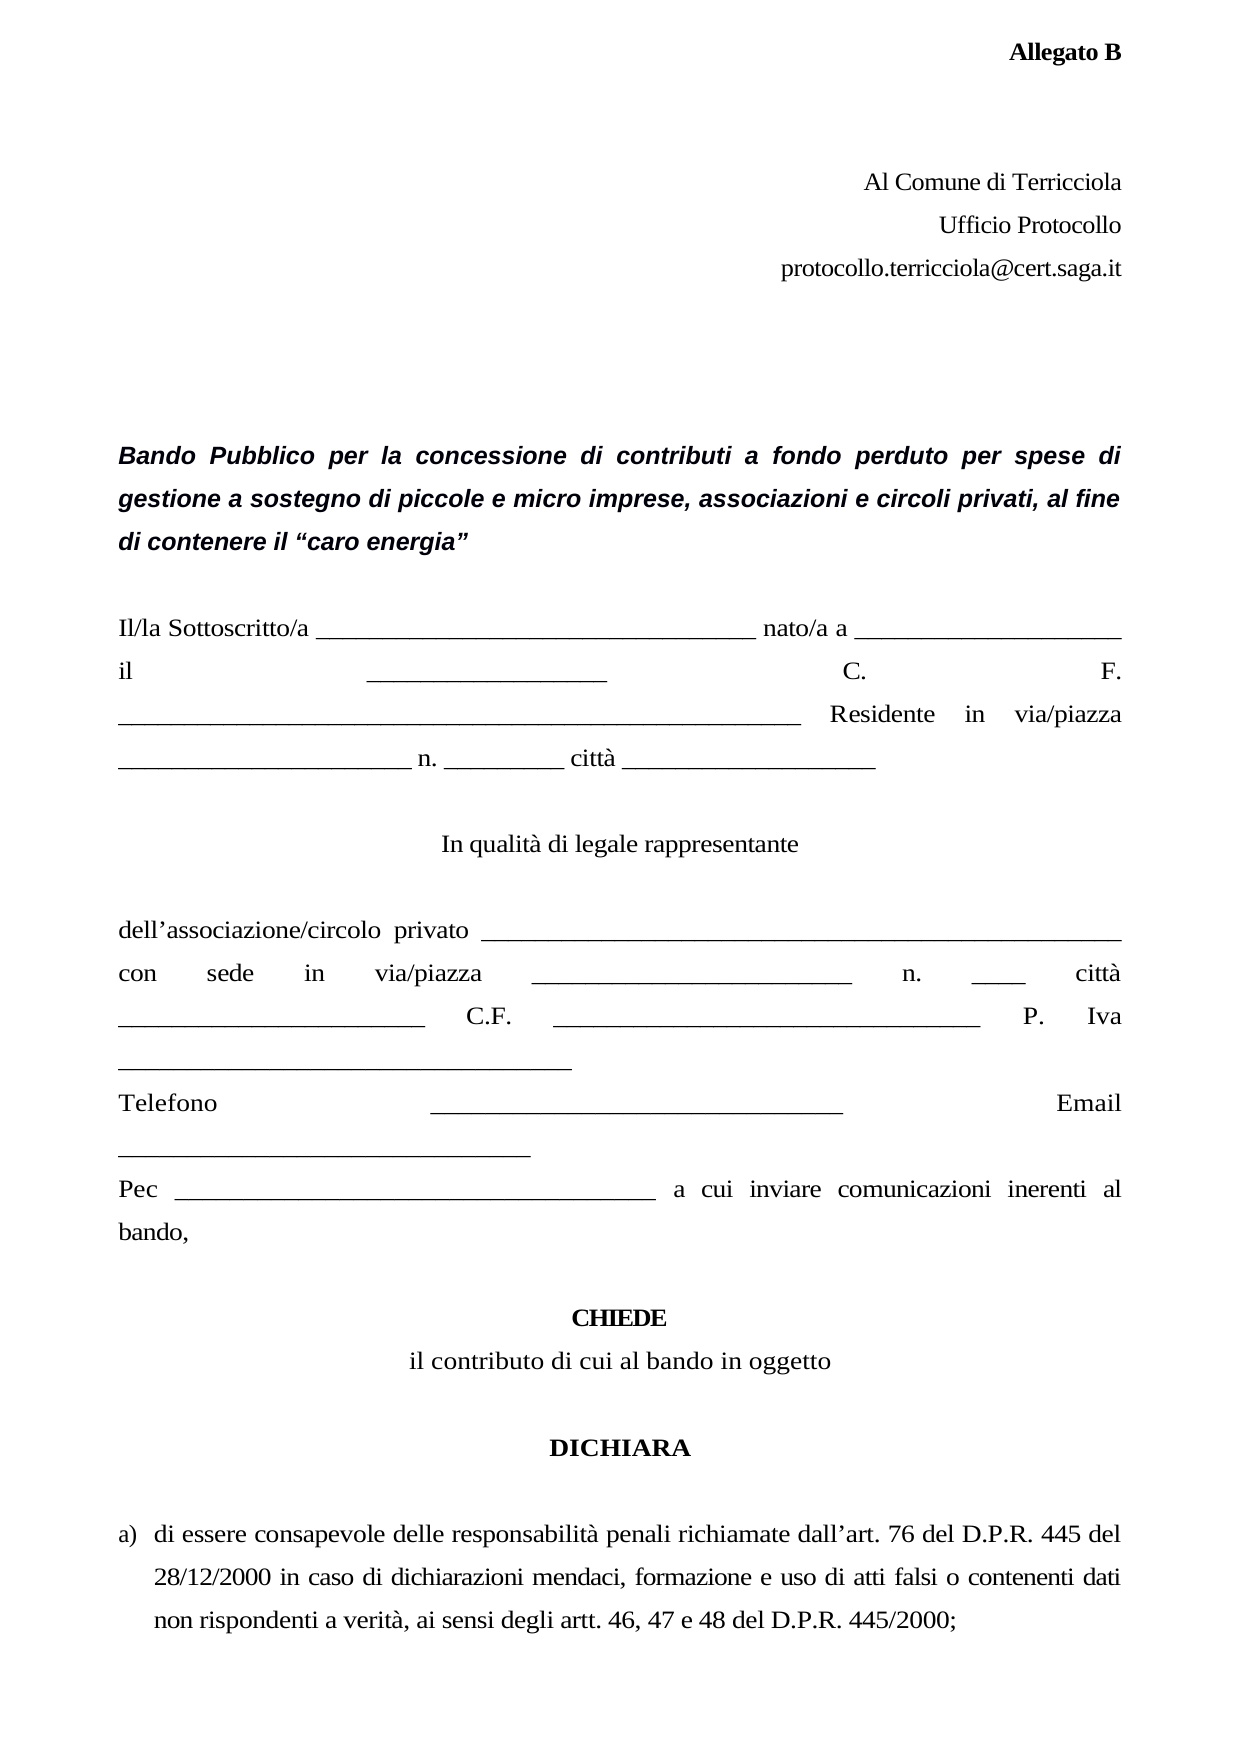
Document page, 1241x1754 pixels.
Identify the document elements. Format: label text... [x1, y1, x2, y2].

text Ufficio Protocollo [118, 210, 1122, 239]
text Bando Pubblico per la concessione di contributi a fondo perduto per spese di gestione a sostegno di piccole e micro imprese, associazioni e circoli privati, al fine di contenere il “caro energia” [118, 441, 1122, 556]
text Telefono ______________________________ Email ______________________________ [118, 1088, 1122, 1159]
text dell’associazione/circolo privato ________________________________________________ con sede in via/piazza ________________________ n. ____ città _______________________ C.F. ________________________________ P. Iva _________________________________ [118, 915, 1122, 1073]
text protocollo.terricciola@cert.saga.it [118, 253, 1122, 282]
list di essere consapevole delle responsabilità penali richiamate dall’art. 76 del D.P.R. 445 del 28/12/2000 in caso di dichiarazioni mendaci, formazione e uso di atti falsi o contenenti dati non rispondenti a verità, ai sensi degli artt. 46, 47 e 48 del D.P.R. 445/2000; [118, 1519, 1122, 1634]
text CHIEDE [118, 1303, 1122, 1332]
text Allegato B [118, 37, 1122, 66]
text il contributo di cui al bando in oggetto [118, 1346, 1122, 1375]
text Al Comune di Terricciola [118, 167, 1122, 196]
text In qualità di legale rappresentante [118, 829, 1122, 858]
text Il/la Sottoscritto/a _________________________________ nato/a a ____________________ il __________________ C. F. ____________________________________________________ Residente in via/piazza ______________________ n. _________ città ___________________ [118, 613, 1122, 771]
text Pec ___________________________________ a cui inviare comunicazioni inerenti al bando, [118, 1174, 1122, 1246]
text DICHIARA [118, 1433, 1122, 1461]
